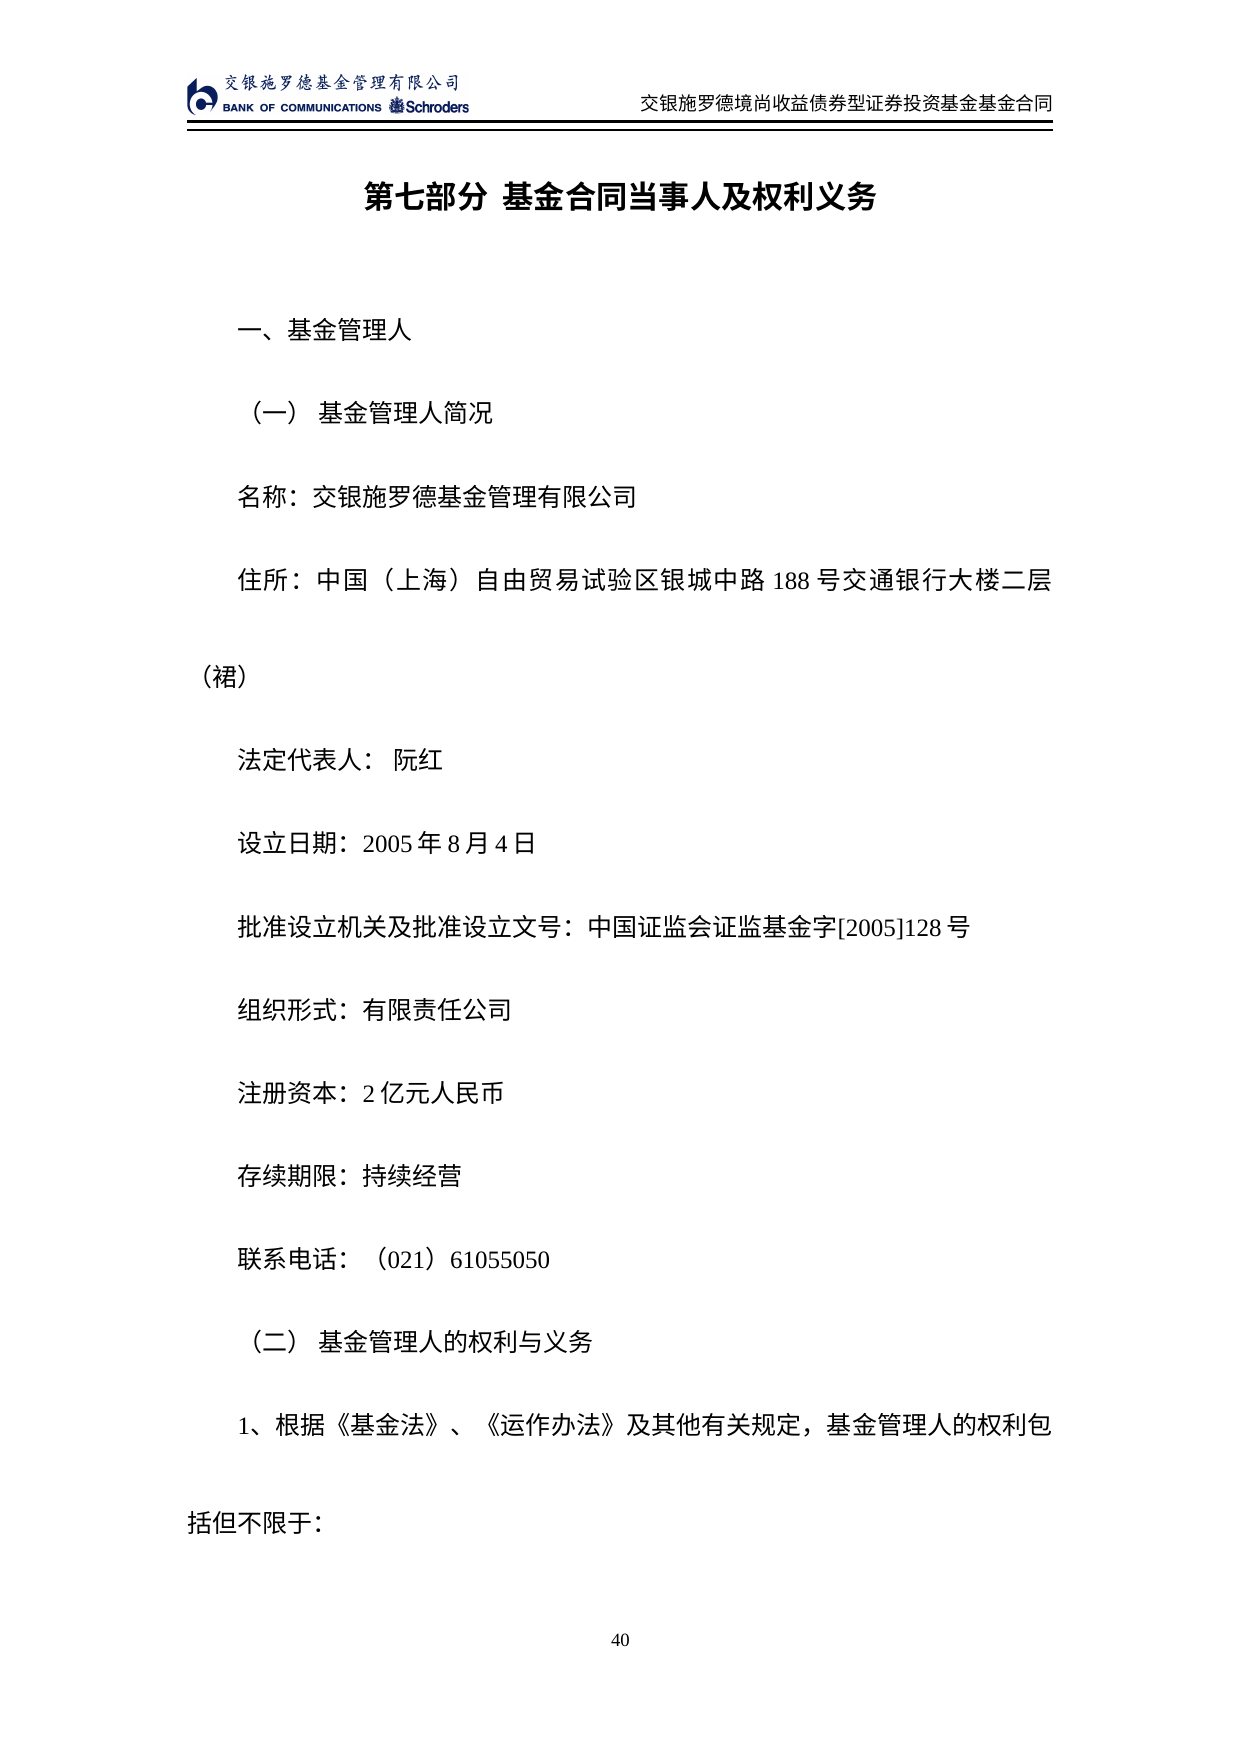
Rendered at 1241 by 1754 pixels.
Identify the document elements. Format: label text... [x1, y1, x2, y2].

subtitle 第七部分 基金合同当事人及权利义务 [187, 162, 1053, 227]
text （一） 基金管理人简况 [187, 379, 1053, 444]
text 住所：中国（上海）自由贸易试验区银城中路188号交通银行大楼二层（裙） [187, 546, 1053, 708]
text 一、基金管理人 [187, 296, 1053, 361]
text 设立日期： [187, 809, 1053, 874]
text 联系电话：（021）61055050 [187, 1225, 1053, 1290]
text 法定代表人： 阮红 [187, 726, 1053, 791]
text 存续期限：持续经营 [187, 1142, 1053, 1207]
text （二） 基金管理人的权利与义务 [187, 1308, 1053, 1373]
text 批准设立机关及批准设立文号：中国证监会证监基金字[2005]128号 [187, 893, 1053, 958]
text 注册资本：2亿元人民币 [187, 1059, 1053, 1124]
text 1、根据《基金法》、《运作办法》及其他有关规定，基金管理人的权利包括但不限于： [187, 1391, 1053, 1554]
picture [187, 74, 469, 115]
text 组织形式：有限责任公司 [187, 976, 1053, 1041]
text 名称：交银施罗德基金管理有限公司 [187, 463, 1053, 528]
